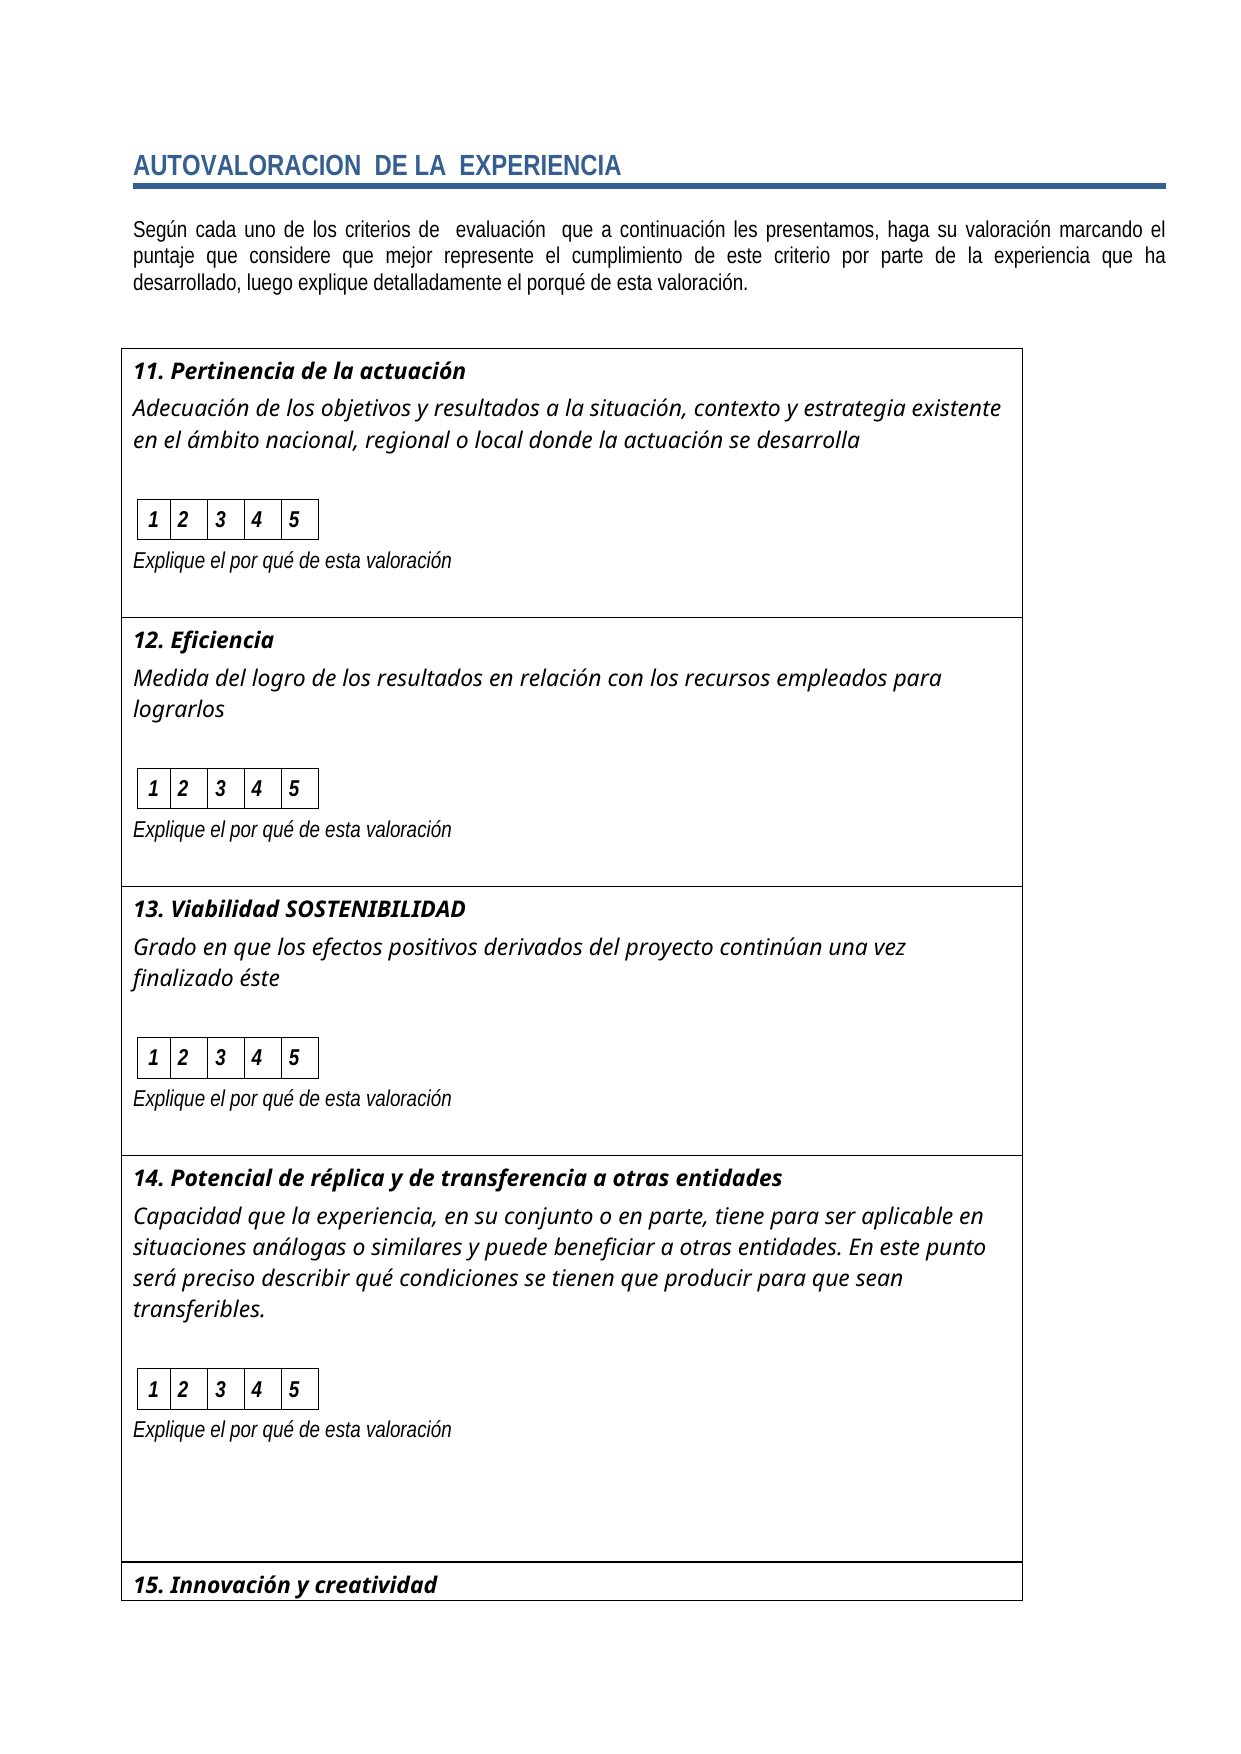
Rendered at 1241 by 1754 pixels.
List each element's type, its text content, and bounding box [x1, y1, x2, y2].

text Según cada uno de los criterios de evaluación que a continuación les presentamos, haga su valoración marcando el puntaje que considere que mejor represente el cumplimiento de este criterio por parte de la experiencia que ha desarrollado, luego explique detalladamente el porqué de esta valoración. [133, 216, 1166, 295]
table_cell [122, 1563, 1022, 1600]
table_cell Eficiencia Medida del logro de los resultados en relación con los recursos empleados para lograrlos Explique el por qué de esta valoración [122, 618, 1022, 886]
table_header Pertinencia de la actuación Adecuación de los objetivos y resultados a la situación, contexto y estrategia existente en el ámbito nacional, regional o local donde la actuación se desarrolla Explique el por qué de esta valoración [122, 349, 1022, 617]
table_cell Viabilidad SOSTENIBILIDAD Grado en que los efectos positivos derivados del proyecto continúan una vez finalizado éste Explique el por qué de esta valoración [122, 887, 1022, 1155]
table_cell Potencial de réplica y de transferencia a otras entidades Capacidad que la experiencia, en su conjunto o en parte, tiene para ser aplicable en situaciones análogas o similares y puede beneficiar a otras entidades. En este punto será preciso describir qué condiciones se tienen que producir para que sean transferibles. Explique el por qué de esta valoración [122, 1156, 1022, 1561]
subtitle AUTOVALORACION DE LA EXPERIENCIA [133, 148, 1166, 183]
